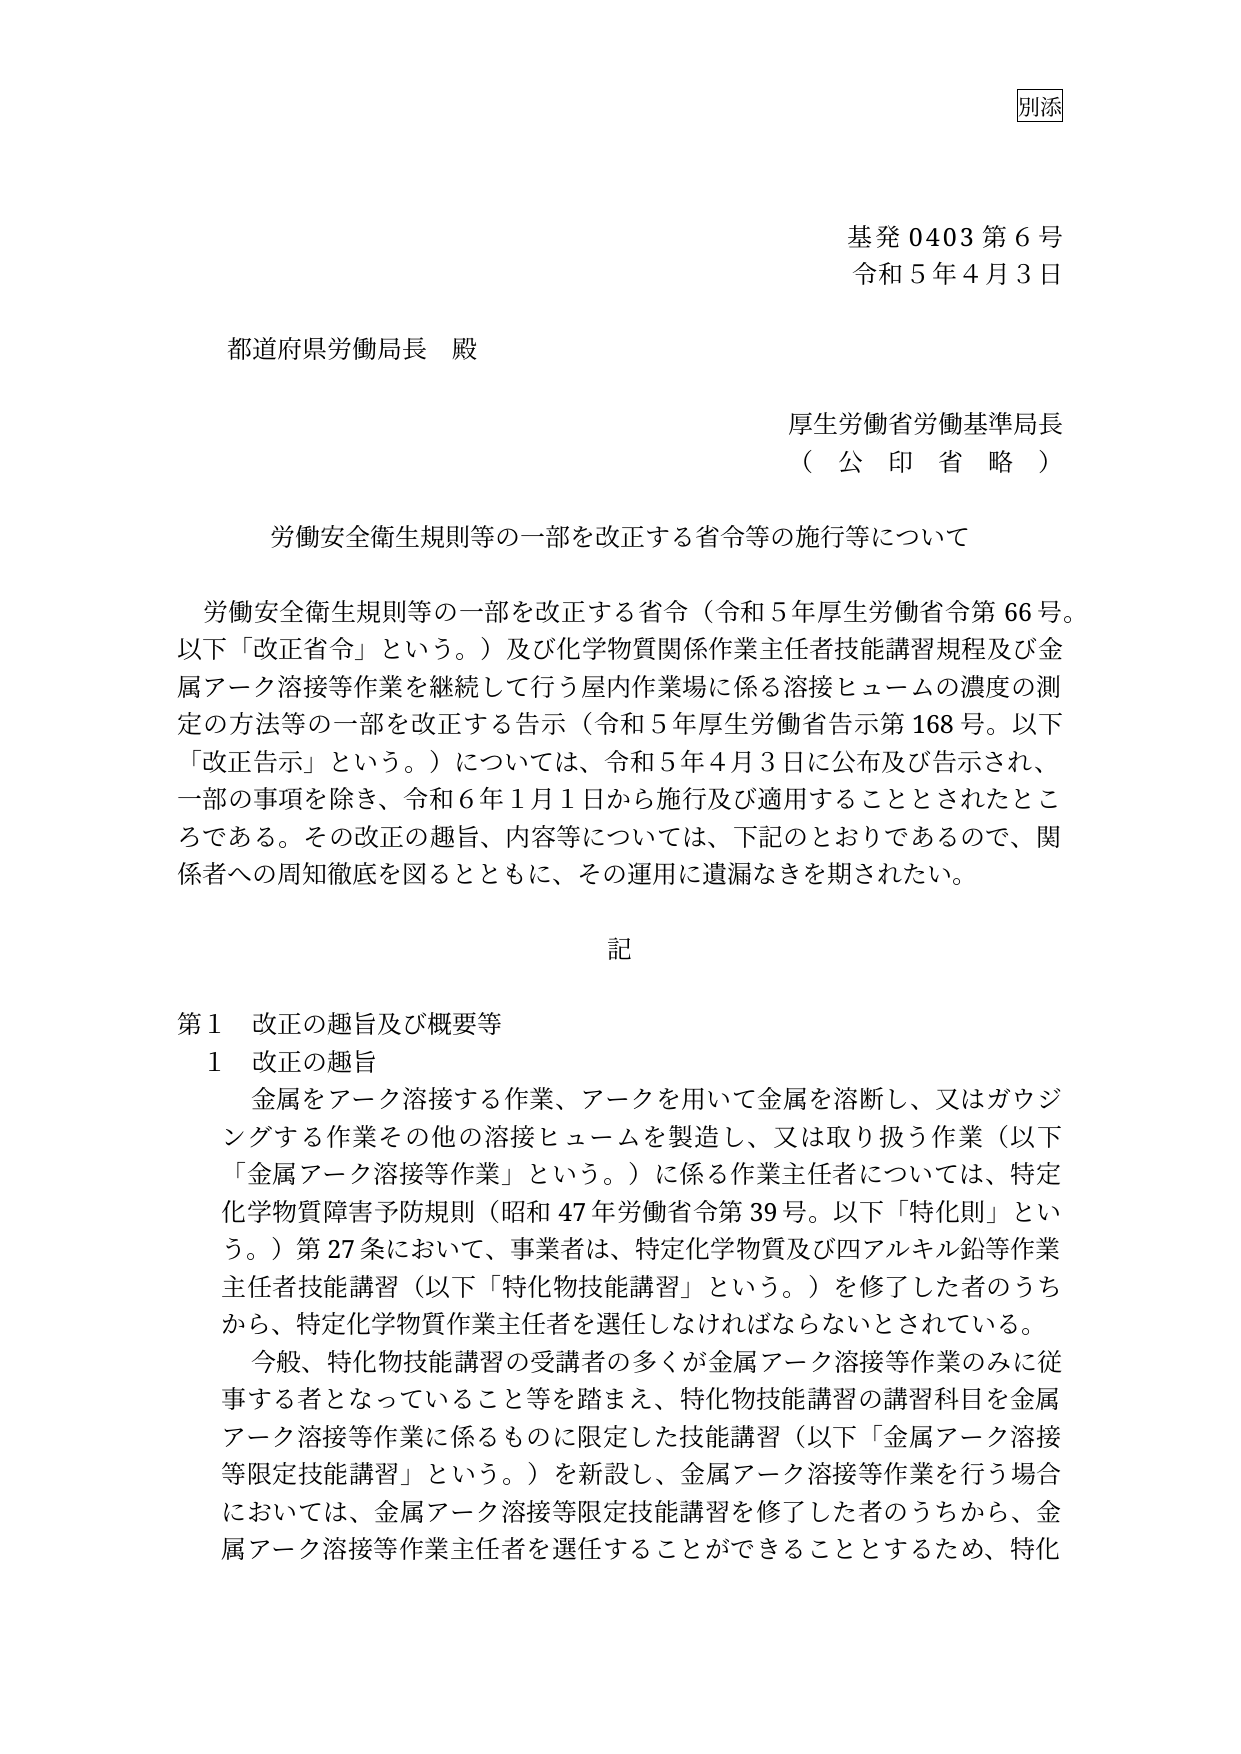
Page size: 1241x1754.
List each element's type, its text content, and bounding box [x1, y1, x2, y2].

text （ 公 印 省 略 ） [177, 442, 1063, 479]
text 記 [177, 929, 1063, 967]
text 労働安全衛生規則等の一部を改正する省令（令和５年厚生労働省令第66号。以下「改正省令」という。）及び化学物質関係作業主任者技能講習規程及び金属アーク溶接等作業を継続して行う屋内作業場に係る溶接ヒュームの濃度の測定の方法等の一部を改正する告示（令和５年厚生労働省告示第168号。以下「改正告示」という。）については、令和５年４月３日に公布及び告示され、一部の事項を除き、令和６年１月１日から施行及び適用することとされたところである。その改正の趣旨、内容等については、下記のとおりであるので、関係者への周知徹底を図るとともに、その運用に遺漏なきを期されたい。 [177, 592, 1063, 892]
text 金属をアーク溶接する作業、アークを用いて金属を溶断し、又はガウジングする作業その他の溶接ヒュームを製造し、又は取り扱う作業（以下「金属アーク溶接等作業」という。）に係る作業主任者については、特定化学物質障害予防規則（昭和47年労働省令第39号。以下「特化則」という。）第27条において、事業者は、特定化学物質及び四アルキル鉛等作業主任者技能講習（以下「特化物技能講習」という。）を修了した者のうちから、特定化学物質作業主任者を選任しなければならないとされている。 [221, 1079, 1063, 1342]
text 令和５年４月３日 [177, 254, 1063, 292]
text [221, 1342, 1063, 1567]
text 労働安全衛生規則等の一部を改正する省令等の施行等について [177, 517, 1063, 554]
text 基発0403第６号 [177, 217, 1063, 254]
text 第１ 改正の趣旨及び概要等 [177, 1004, 1063, 1042]
text 都道府県労働局長 殿 [177, 329, 1063, 367]
text １ 改正の趣旨 [177, 1042, 1063, 1079]
text 厚生労働省労働基準局長 [177, 404, 1063, 442]
